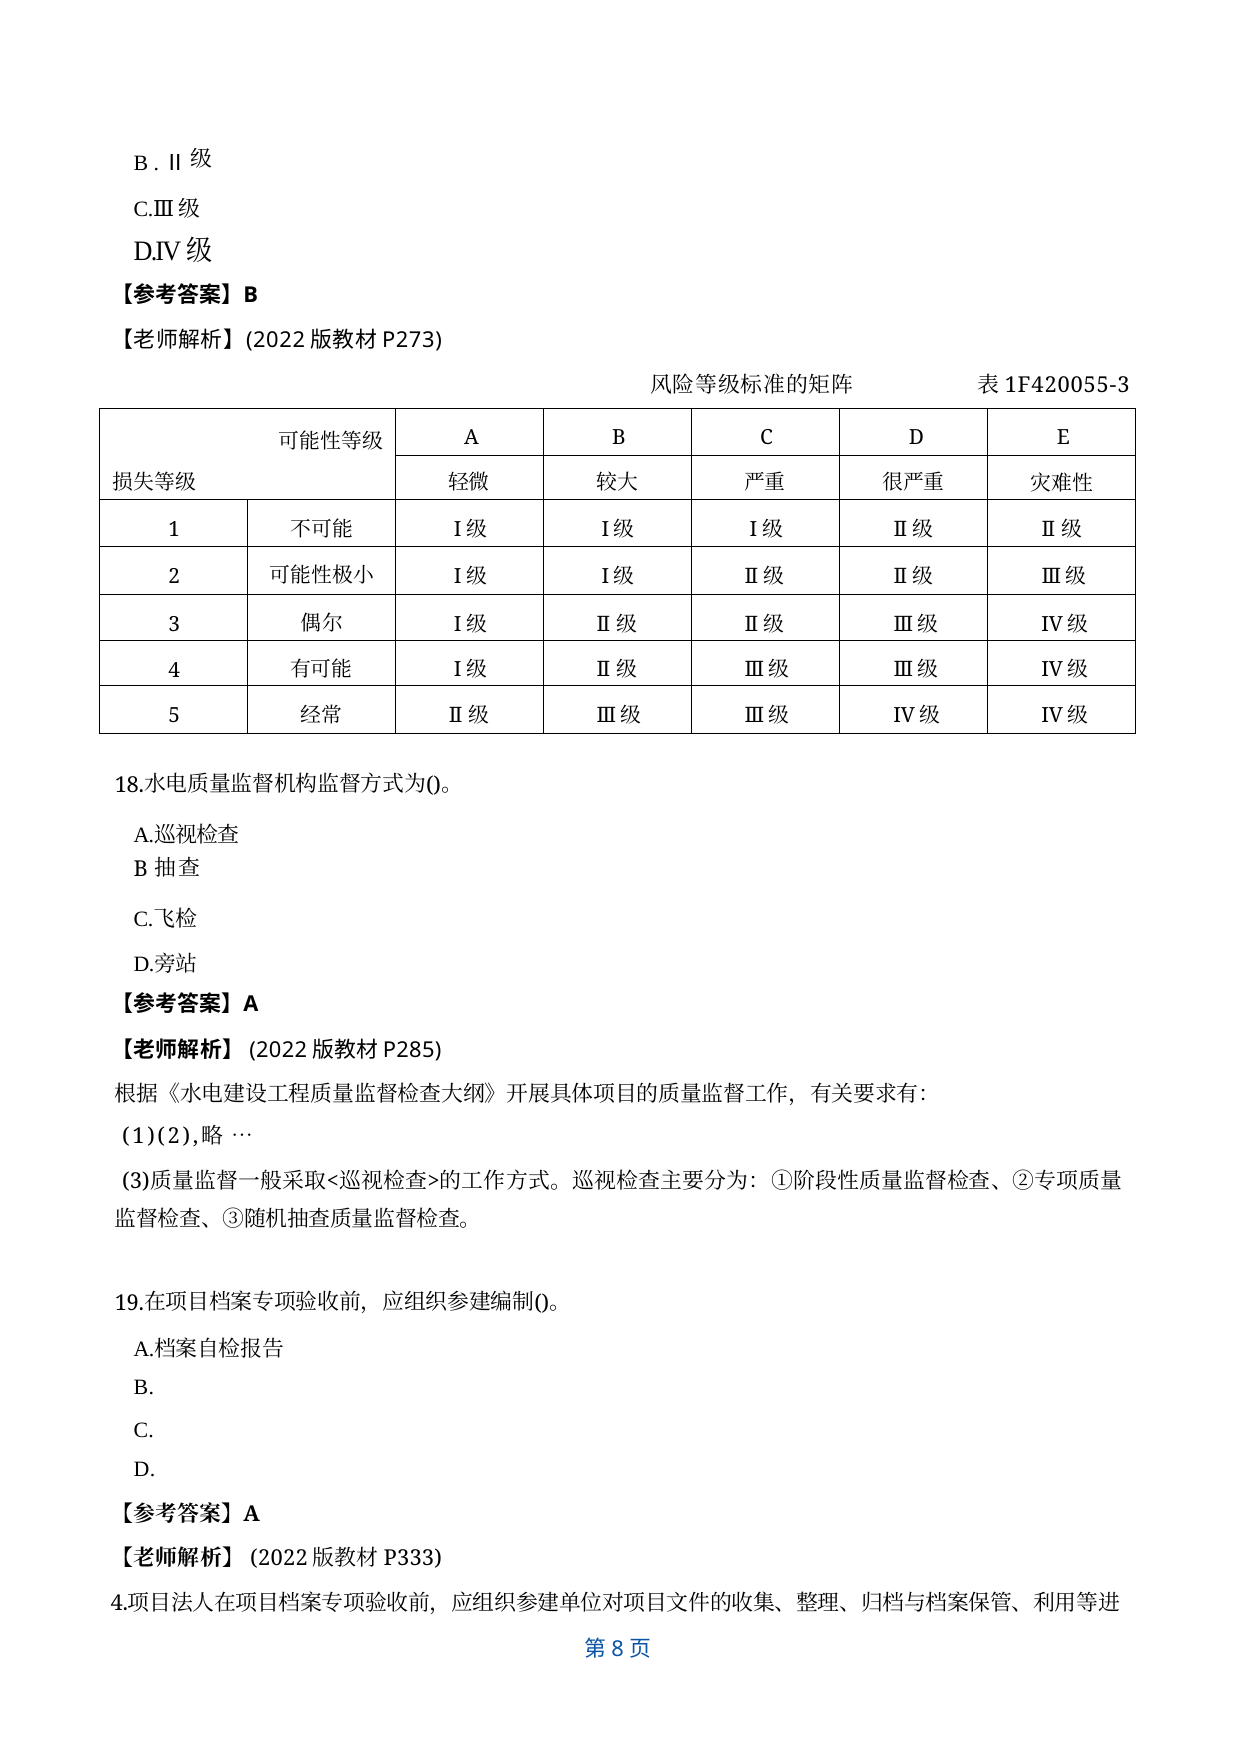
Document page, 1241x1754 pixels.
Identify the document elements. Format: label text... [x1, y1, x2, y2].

table_cell 3 [100, 595, 247, 640]
table_header A [396, 409, 543, 454]
text B . Ⅱ级 [133, 153, 1137, 194]
table_cell IV级 [988, 686, 1135, 732]
table_cell Ⅲ级 [988, 547, 1135, 594]
table_cell 较大 [544, 456, 691, 499]
table_cell IV级 [840, 686, 987, 732]
table_cell 2 [100, 547, 247, 594]
table_cell Ⅱ 级 [544, 641, 691, 685]
text B. [133, 1382, 1137, 1421]
table_cell Ⅱ 级 [692, 595, 839, 640]
text D.IV级 [133, 231, 1137, 268]
text 【参考答案】A [111, 988, 1137, 1017]
table_cell Ⅲ级 [840, 595, 987, 640]
table_cell I级 [396, 595, 543, 640]
text 【参考答案】B [111, 279, 1137, 308]
text 【老师解析】 (2022版教材P285) [111, 1034, 1137, 1063]
table_cell IV级 [988, 641, 1135, 685]
table_cell Ⅱ 级 [396, 686, 543, 732]
text A.档案自检报告 [133, 1334, 1137, 1362]
text 【老师解析】(2022版教材P273) [111, 324, 1137, 353]
table_cell I级 [396, 500, 543, 546]
table_cell Ⅱ 级 [544, 595, 691, 640]
text 【老师解析】 (2022版教材P333) [111, 1543, 1137, 1571]
table_cell 经常 [248, 686, 395, 732]
table_cell IV级 [988, 595, 1135, 640]
table_cell Ⅲ级 [692, 641, 839, 685]
table_cell Ⅲ级 [692, 686, 839, 732]
text C.飞检 [133, 903, 1137, 932]
text B抽查 [133, 863, 1137, 903]
table_cell 4 [100, 641, 247, 685]
table_cell 灾难性 [988, 456, 1135, 499]
text (1)(2),略 … [122, 1121, 1137, 1149]
table_header E [988, 409, 1135, 454]
table_cell I级 [544, 500, 691, 546]
text 风险等级标准的矩阵 表1F420055-3 [99, 369, 1129, 398]
text C.Ⅲ级 [133, 194, 1137, 222]
table_cell 很严重 [840, 456, 987, 499]
table_cell Ⅱ 级 [840, 547, 987, 594]
table_cell 5 [100, 686, 247, 732]
text C. [133, 1421, 1137, 1441]
text 根据《水电建设工程质量监督检查大纲》开展具体项目的质量监督工作，有关要求有： [114, 1079, 1137, 1107]
text A.巡视检查 [133, 819, 1137, 848]
table_header D [840, 409, 987, 454]
table_header C [692, 409, 839, 454]
text 4.项目法人在项目档案专项验收前，应组织参建单位对项目文件的收集、整理、归档与档案保管、利用等进 [110, 1588, 1137, 1616]
table_cell 严重 [692, 456, 839, 499]
text D. [133, 1461, 1137, 1481]
table_cell 可能性极小 [248, 547, 395, 594]
table_cell Ⅱ 级 [840, 500, 987, 546]
table_cell 轻微 [396, 456, 543, 499]
text 【参考答案】A [111, 1498, 1137, 1527]
table_cell I级 [544, 547, 691, 594]
text 18.水电质量监督机构监督方式为()。 [114, 778, 1137, 819]
table_cell Ⅱ 级 [692, 547, 839, 594]
text 19.在项目档案专项验收前，应组织参建编制()。 [114, 1295, 1137, 1334]
table_cell 有可能 [248, 641, 395, 685]
text D.旁站 [133, 948, 1137, 977]
table_cell I级 [396, 547, 543, 594]
table_cell Ⅲ级 [544, 686, 691, 732]
table_cell I级 [396, 641, 543, 685]
table_header 可能性等级 损失等级 [100, 409, 395, 499]
table_cell 1 [100, 500, 247, 546]
table_header B [544, 409, 691, 454]
table_cell Ⅲ级 [840, 641, 987, 685]
table_cell I级 [692, 500, 839, 546]
table_cell Ⅱ 级 [988, 500, 1135, 546]
table_cell 偶尔 [248, 595, 395, 640]
text (3)质量监督一般采取<巡视检查>的工作方式。巡视检查主要分为：①阶段性质量监督检查、②专项质量 监督检查、③随机抽查质量监督检查。 [114, 1163, 1126, 1233]
table_cell 不可能 [248, 500, 395, 546]
